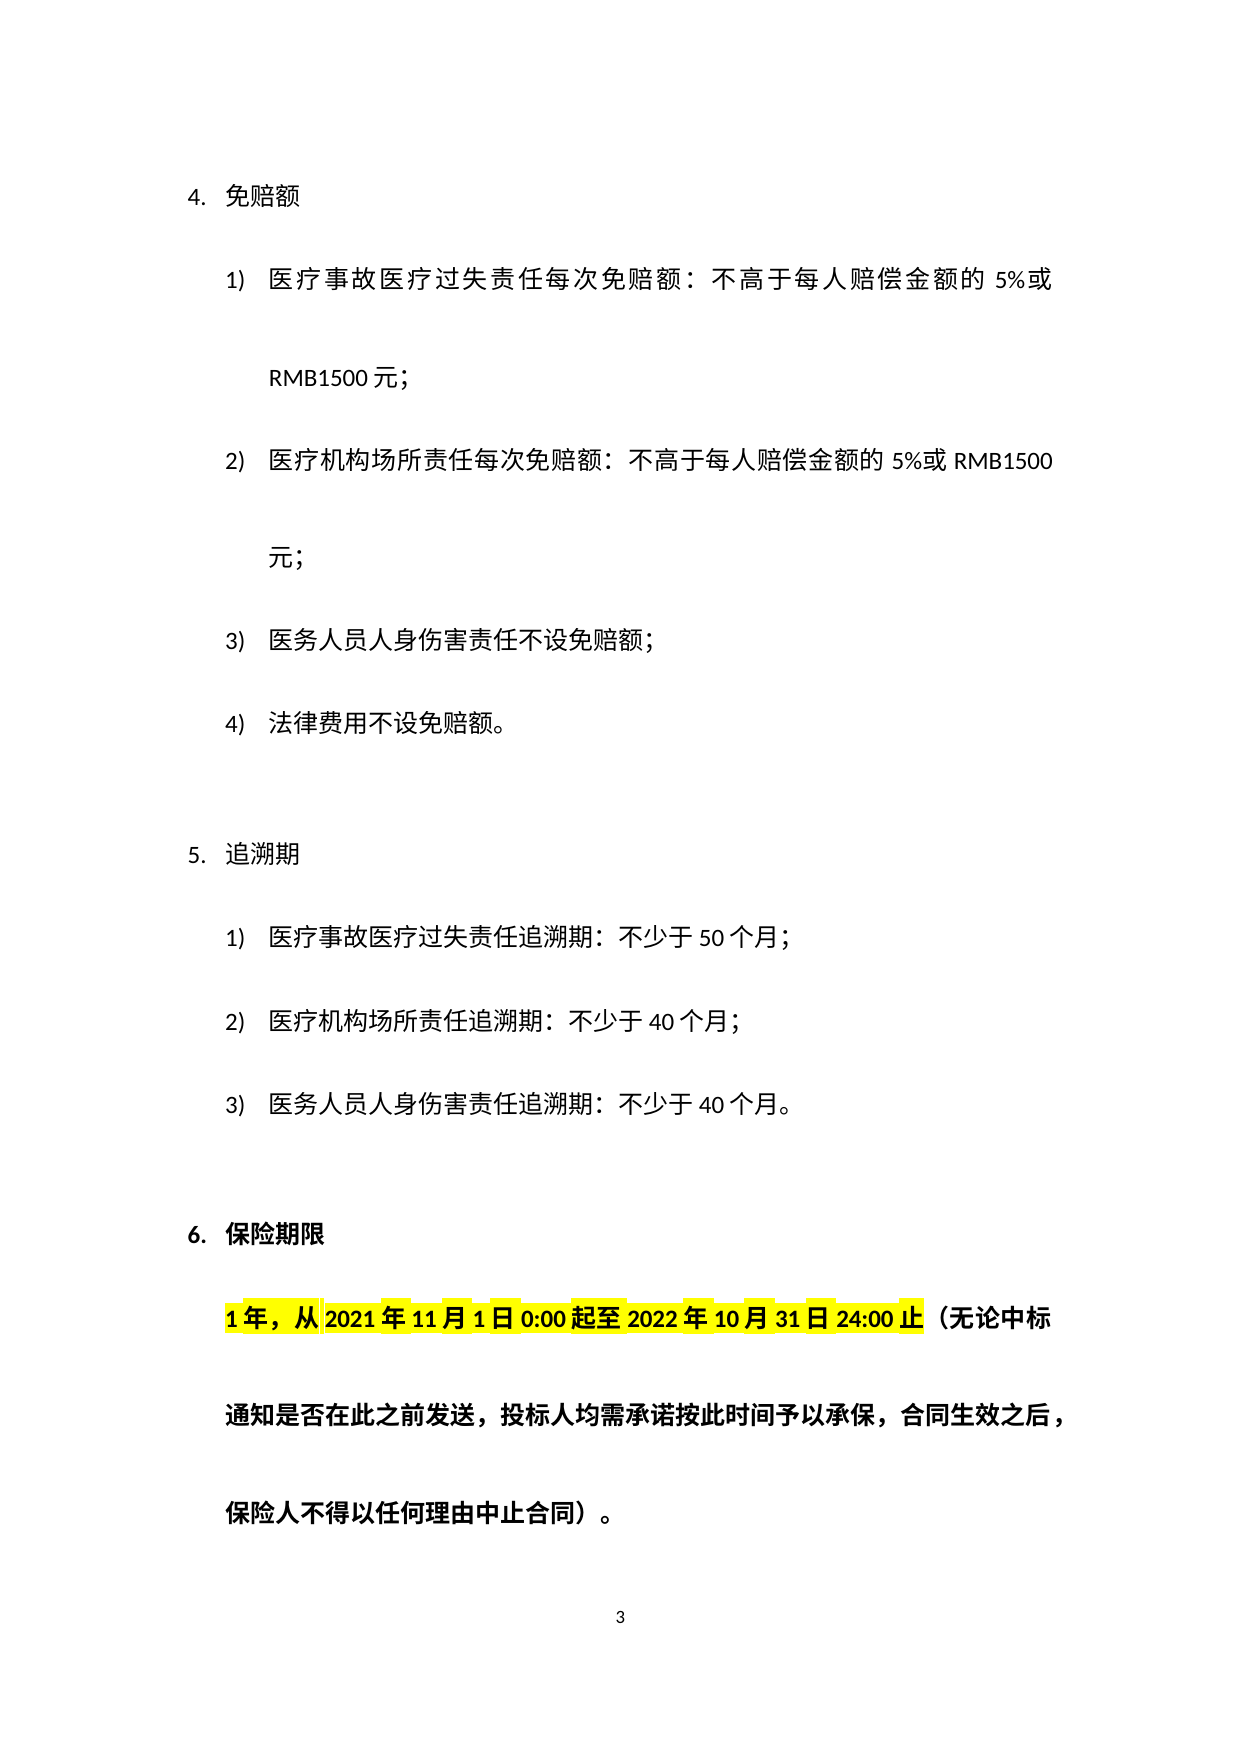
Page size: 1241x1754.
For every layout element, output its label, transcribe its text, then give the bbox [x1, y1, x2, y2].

list 追溯期 [187, 820, 1053, 885]
list 医疗事故医疗过失责任每次免赔额：不高于每人赔偿金额的5%或RMB1500元； [225, 245, 1053, 408]
list 医疗事故医疗过失责任追溯期：不少于50个月； [225, 903, 1053, 968]
list 免赔额 [187, 162, 1053, 227]
list 法律费用不设免赔额。 [225, 689, 1053, 754]
list 1年，从2021年11月1日0:00起至2022年10月31日24:00止（无论中标通知是否在此之前发送，投标人均需承诺按此时间予以承保，合同生效之后，保险人不得以任何理由中止合同）。 [225, 1284, 1053, 1544]
list 医务人员人身伤害责任不设免赔额； [225, 606, 1053, 671]
list 医疗机构场所责任追溯期：不少于40个月； [225, 987, 1053, 1052]
list 保险期限 [187, 1201, 1053, 1266]
list 医务人员人身伤害责任追溯期：不少于40个月。 [225, 1070, 1053, 1135]
list 医疗机构场所责任每次免赔额：不高于每人赔偿金额的5%或RMB1500元； [225, 426, 1053, 588]
